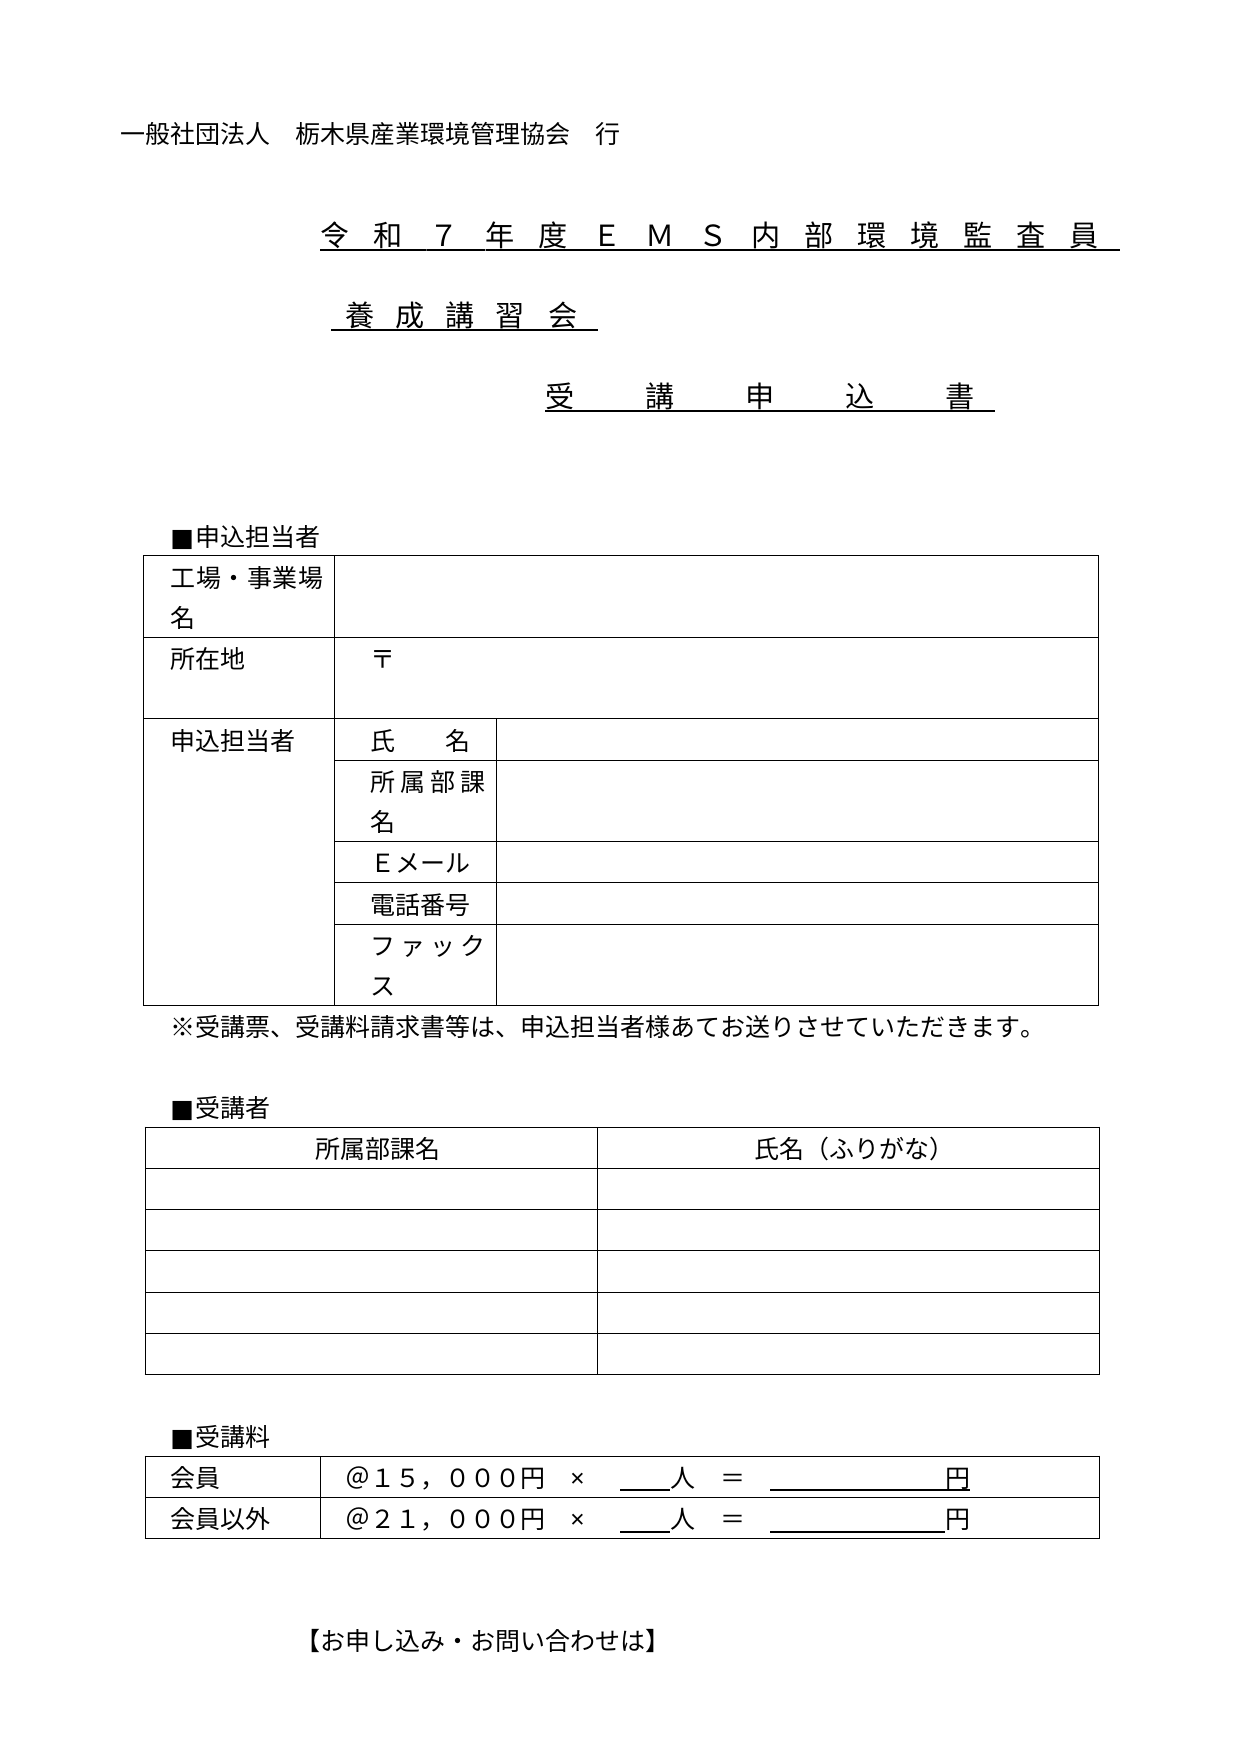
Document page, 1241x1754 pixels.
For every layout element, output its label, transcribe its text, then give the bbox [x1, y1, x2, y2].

table_cell [598, 1251, 1099, 1292]
text ■受講料 [145, 1415, 1120, 1456]
table_cell [146, 1210, 597, 1250]
table_cell [497, 761, 1098, 841]
table_header ＠１５，０００円 × 人 ＝ 円 [321, 1457, 1099, 1497]
table_cell 所属部課名 [335, 761, 496, 841]
table_cell [497, 883, 1098, 923]
table_header [335, 556, 1098, 637]
table_cell 電話番号 [335, 883, 496, 923]
text 受 講 申 込 書 [321, 354, 1120, 435]
table_cell Ｅメール [335, 842, 496, 882]
table_cell [598, 1169, 1099, 1209]
table_cell [146, 1334, 597, 1374]
table_cell ＠２１，０００円 × 人 ＝ 円 [321, 1498, 1099, 1538]
text ※受講票、受講料請求書等は、申込担当者様あてお送りさせていただきます。 [120, 1006, 1120, 1046]
table_cell 氏 名 [335, 719, 496, 759]
table_header 会員 [146, 1457, 320, 1497]
table_cell 〒 [335, 638, 1098, 718]
table_cell 会員以外 [146, 1498, 320, 1538]
table_cell [497, 925, 1098, 1005]
text ■受講者 [145, 1086, 1120, 1127]
table_header 所属部課名 [146, 1128, 597, 1168]
table_cell ファックス [335, 925, 496, 1005]
table_header 氏名（ふりがな） [598, 1128, 1099, 1168]
table_cell [146, 1169, 597, 1209]
table_cell 所在地 [144, 638, 334, 718]
text 【お申し込み・お問い合わせは】 [271, 1619, 1120, 1660]
table_cell [598, 1334, 1099, 1374]
table_cell [598, 1293, 1099, 1333]
table_cell [497, 842, 1098, 882]
table_cell [598, 1210, 1099, 1250]
text ■申込担当者 [145, 515, 1120, 555]
table_cell [146, 1293, 597, 1333]
table_header 工場・事業場名 [144, 556, 334, 637]
text 令和７年度ＥＭＳ内部環境監査員養成講習会 [296, 193, 1120, 354]
table_cell [497, 719, 1098, 759]
text 一般社団法人 栃木県産業環境管理協会 行 [120, 113, 1120, 153]
table_cell [146, 1251, 597, 1292]
table_cell 申込担当者 [144, 719, 334, 1005]
